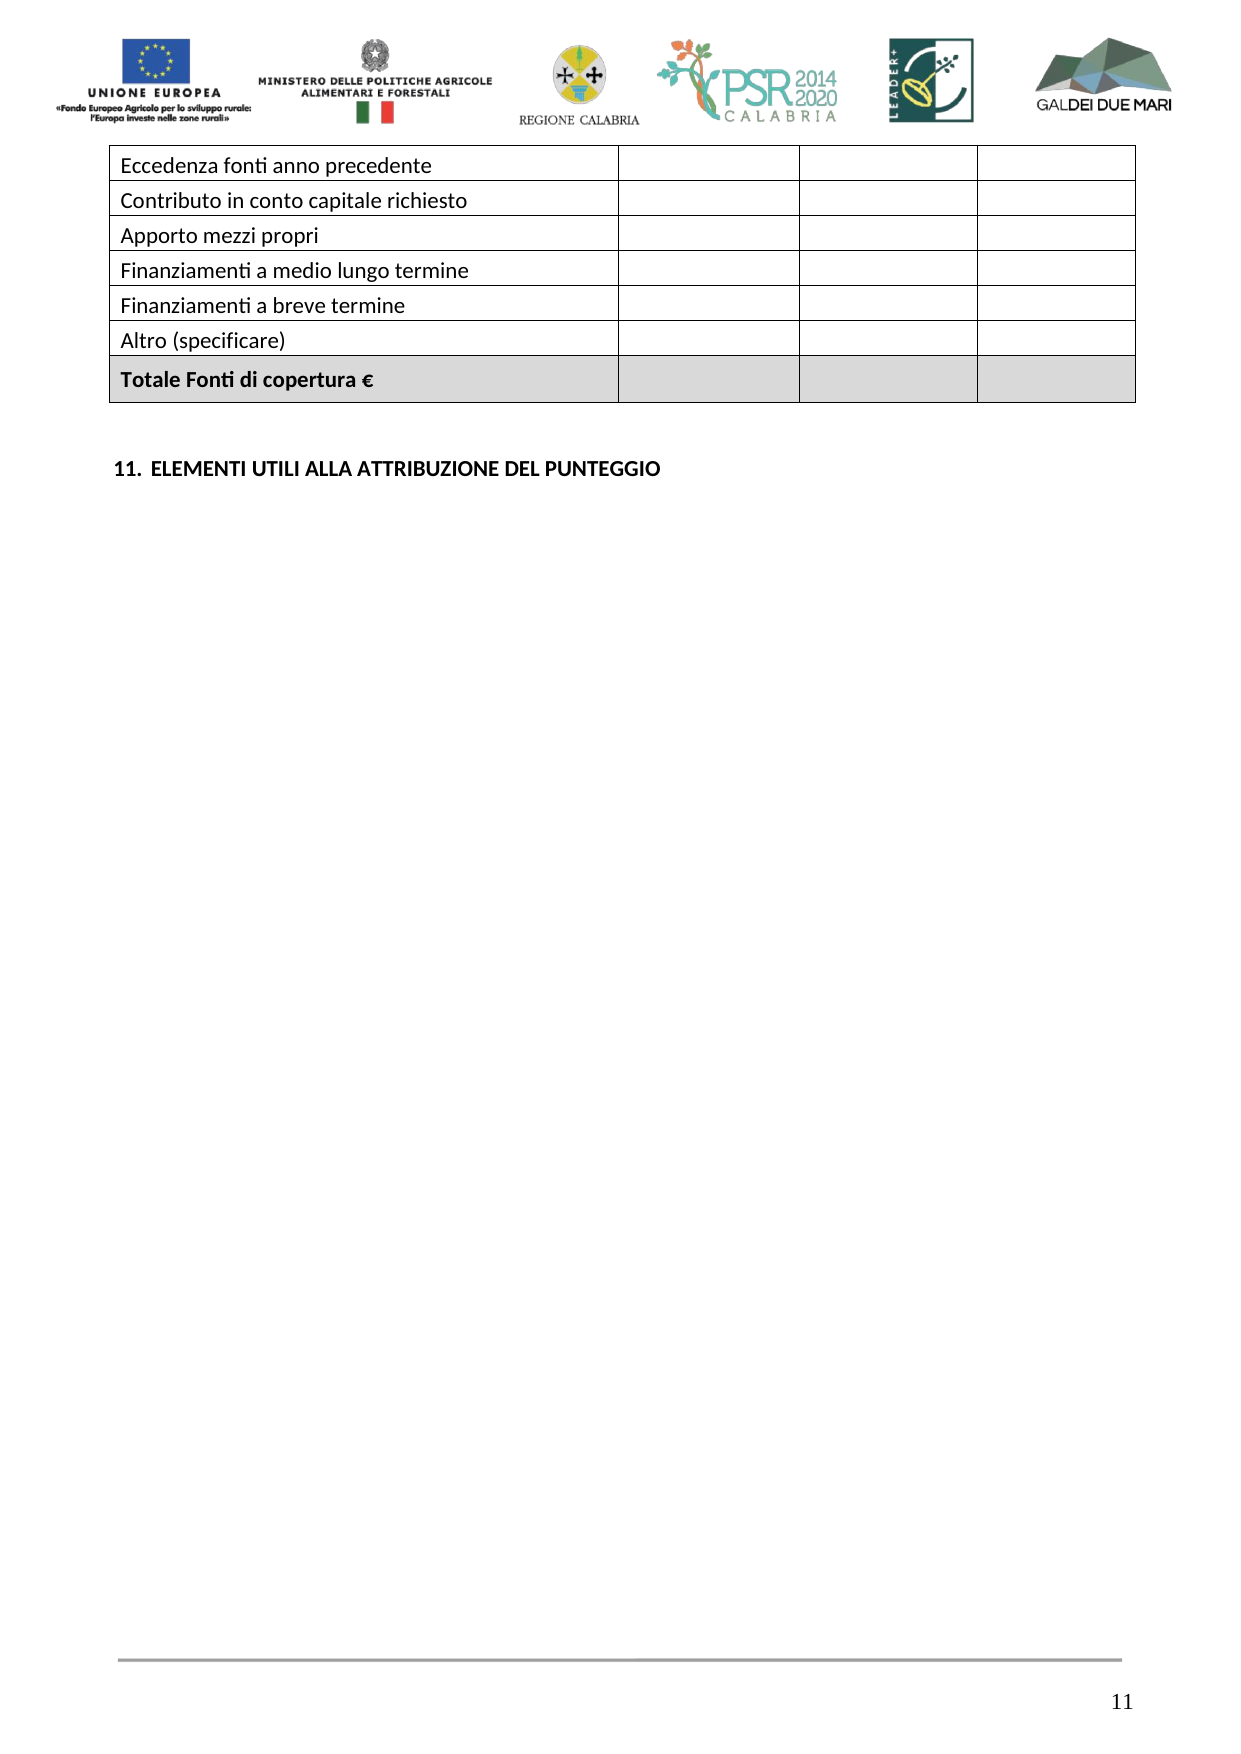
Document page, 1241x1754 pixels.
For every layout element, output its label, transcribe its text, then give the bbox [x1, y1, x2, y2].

table_cell [800, 146, 977, 180]
table_cell Contributo in conto capitale richiesto [110, 181, 618, 215]
table_cell [800, 321, 977, 355]
table_cell [978, 356, 1135, 402]
table_cell Altro (specificare) [110, 321, 618, 355]
table_cell [978, 321, 1135, 355]
table_cell [978, 216, 1135, 250]
table_cell [800, 251, 977, 285]
table_cell Finanziamenti a medio lungo termine [110, 251, 618, 285]
table_cell Apporto mezzi propri [110, 216, 618, 250]
table_cell [800, 181, 977, 215]
table_cell Totale Fonti di copertura € [110, 356, 618, 402]
table_cell [619, 216, 799, 250]
table_cell [619, 321, 799, 355]
table_cell [978, 251, 1135, 285]
table_cell [978, 146, 1135, 180]
table_cell [619, 251, 799, 285]
table_cell [800, 286, 977, 320]
list ELEMENTI UTILI ALLA ATTRIBUZIONE DEL PUNTEGGIO [113, 454, 1138, 482]
table_cell [619, 356, 799, 402]
picture [13, 8, 1187, 158]
table_cell Finanziamenti a breve termine [110, 286, 618, 320]
table_cell [800, 356, 977, 402]
table_cell [619, 181, 799, 215]
table_cell [800, 216, 977, 250]
table_cell [978, 286, 1135, 320]
table_cell [619, 146, 799, 180]
table_cell Eccedenza fonti anno precedente [110, 146, 618, 180]
table_cell [978, 181, 1135, 215]
table_cell [619, 286, 799, 320]
